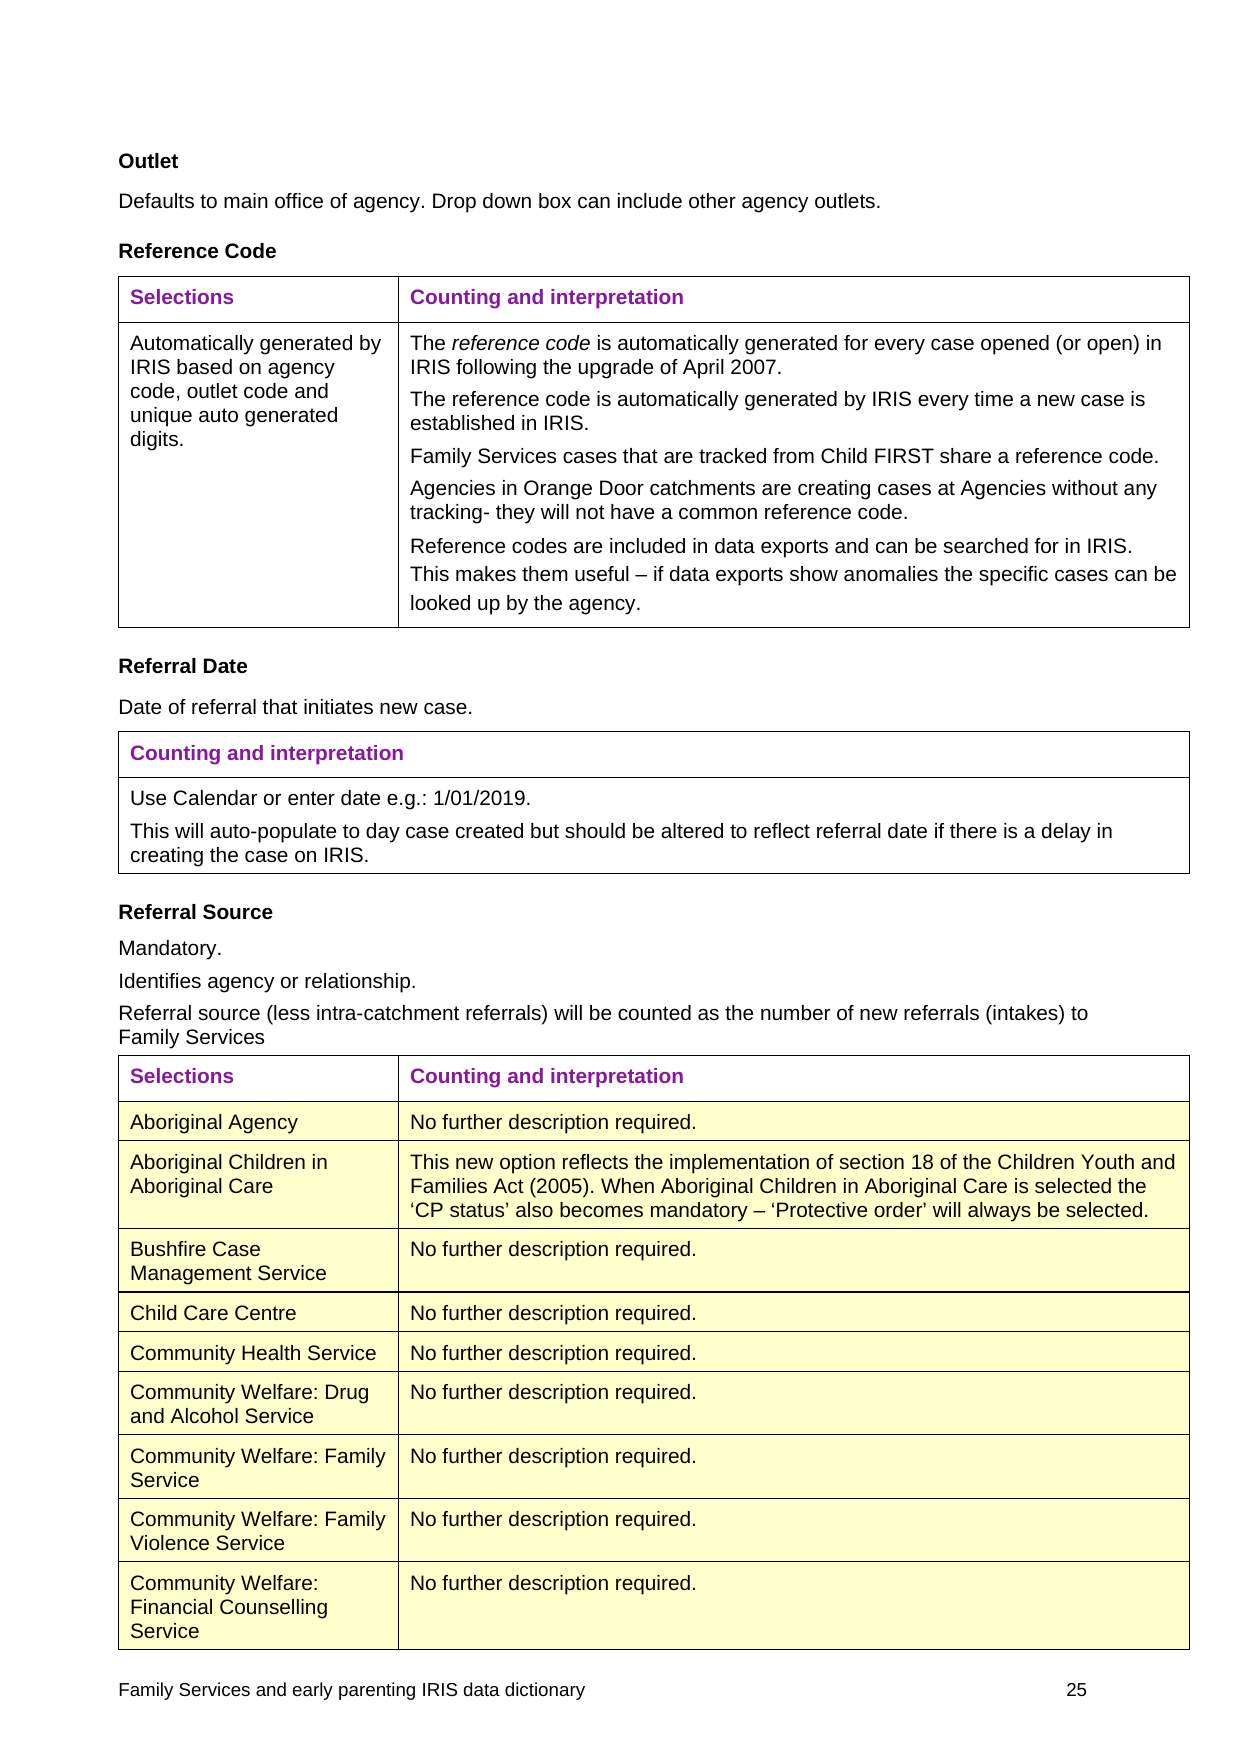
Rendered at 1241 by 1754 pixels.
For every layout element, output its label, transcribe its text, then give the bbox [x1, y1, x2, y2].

table_cell Aboriginal Agency [119, 1102, 398, 1140]
table_cell Community Welfare: Drug and Alcohol Service [119, 1372, 398, 1434]
table_cell Child Care Centre [119, 1293, 398, 1331]
table_cell Community Welfare: Family Service [119, 1435, 398, 1498]
text Defaults to main office of agency. Drop down box can include other agency outlets. [118, 185, 1122, 213]
text Referral source (less intra-catchment referrals) will be counted as the number of new referrals (intakes) to Family Services [118, 1001, 1122, 1049]
table_cell This new option reflects the implementation of section 18 of the Children Youth and Families Act (2005). When Aboriginal Children in Aboriginal Care is selected the ‘CP status’ also becomes mandatory – ‘Protective order’ will always be selected. [399, 1141, 1189, 1228]
table_cell Community Welfare: Financial Counselling Service [119, 1562, 398, 1649]
table_cell Community Health Service [119, 1332, 398, 1371]
table_cell No further description required. [399, 1499, 1189, 1561]
table_header Counting and interpretation [399, 277, 1189, 322]
table_cell Use Calendar or enter date e.g.: 1/01/2019. This will auto-populate to day case created but should be altered to reflect referral date if there is a delay in creating the case on IRIS. [119, 778, 1189, 873]
text Mandatory. [118, 936, 1122, 960]
text Identifies agency or relationship. [118, 968, 1122, 992]
table_header Counting and interpretation [399, 1056, 1189, 1101]
table_cell No further description required. [399, 1562, 1189, 1649]
subtitle Referral Date [118, 653, 1122, 678]
table_cell No further description required. [399, 1372, 1189, 1434]
table_cell No further description required. [399, 1293, 1189, 1331]
table_cell Community Welfare: Family Violence Service [119, 1499, 398, 1561]
subtitle Referral Source [118, 899, 1122, 924]
table_header Selections [119, 277, 398, 322]
table_cell Automatically generated by IRIS based on agency code, outlet code and unique auto generated digits. [119, 323, 398, 627]
table_cell Bushfire Case Management Service [119, 1229, 398, 1291]
table_cell No further description required. [399, 1229, 1189, 1291]
table_header Selections [119, 1056, 398, 1101]
subtitle Reference Code [118, 238, 1122, 263]
table_header Counting and interpretation [119, 732, 1189, 777]
text Date of referral that initiates new case. [118, 690, 1122, 718]
subtitle Outlet [118, 148, 1122, 173]
table_cell No further description required. [399, 1332, 1189, 1371]
table_cell The reference code is automatically generated for every case opened (or open) in IRIS following the upgrade of April 2007. The reference code is automatically generated by IRIS every time a new case is established in IRIS. Family Services cases that are tracked from Child FIRST share a reference code. Agencies in Orange Door catchments are creating cases at Agencies without any tracking- they will not have a common reference code. Reference codes are included in data exports and can be searched for in IRIS. This makes them useful – if data exports show anomalies the specific cases can be looked up by the agency. [399, 323, 1189, 627]
table_cell No further description required. [399, 1102, 1189, 1140]
table_cell No further description required. [399, 1435, 1189, 1498]
table_cell Aboriginal Children in Aboriginal Care [119, 1141, 398, 1228]
